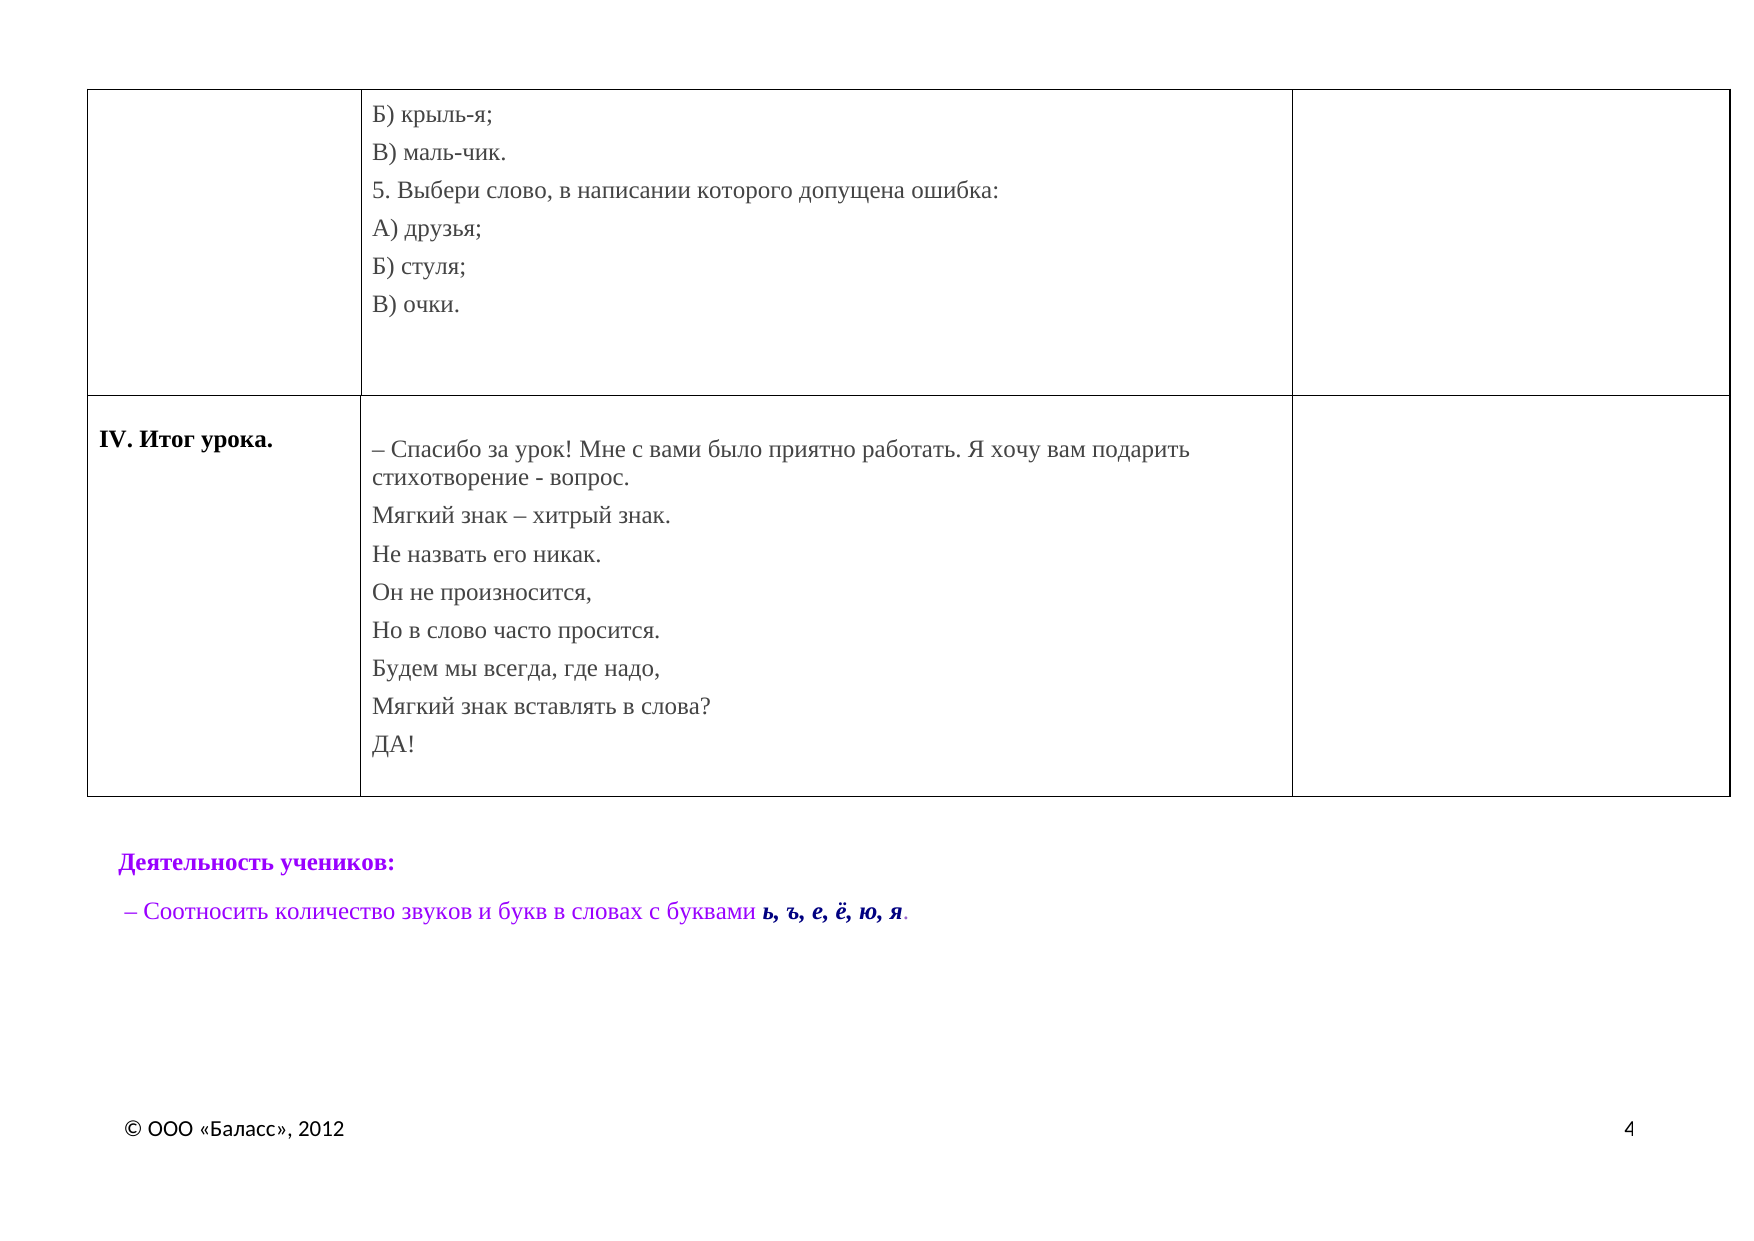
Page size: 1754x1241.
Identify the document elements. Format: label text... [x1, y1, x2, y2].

text Деятельность учеников: [118, 847, 1636, 876]
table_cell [88, 90, 361, 394]
table_cell – Спасибо за урок! Мне с вами было приятно работать. Я хочу вам подарить стихотворение - вопрос. Мягкий знак – хитрый знак. Не назвать его никак. Он не произносится, Но в слово часто просится. Будем мы всегда, где надо, Мягкий знак вставлять в слова? ДА! [361, 396, 1292, 796]
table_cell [362, 90, 1292, 394]
table_cell ΙV. Итог урока. [88, 396, 360, 796]
table_cell [1293, 396, 1729, 796]
text – Соотносить количество звуков и букв в словах с буквами ь, ъ, е, ё, ю, я. [118, 896, 1636, 925]
